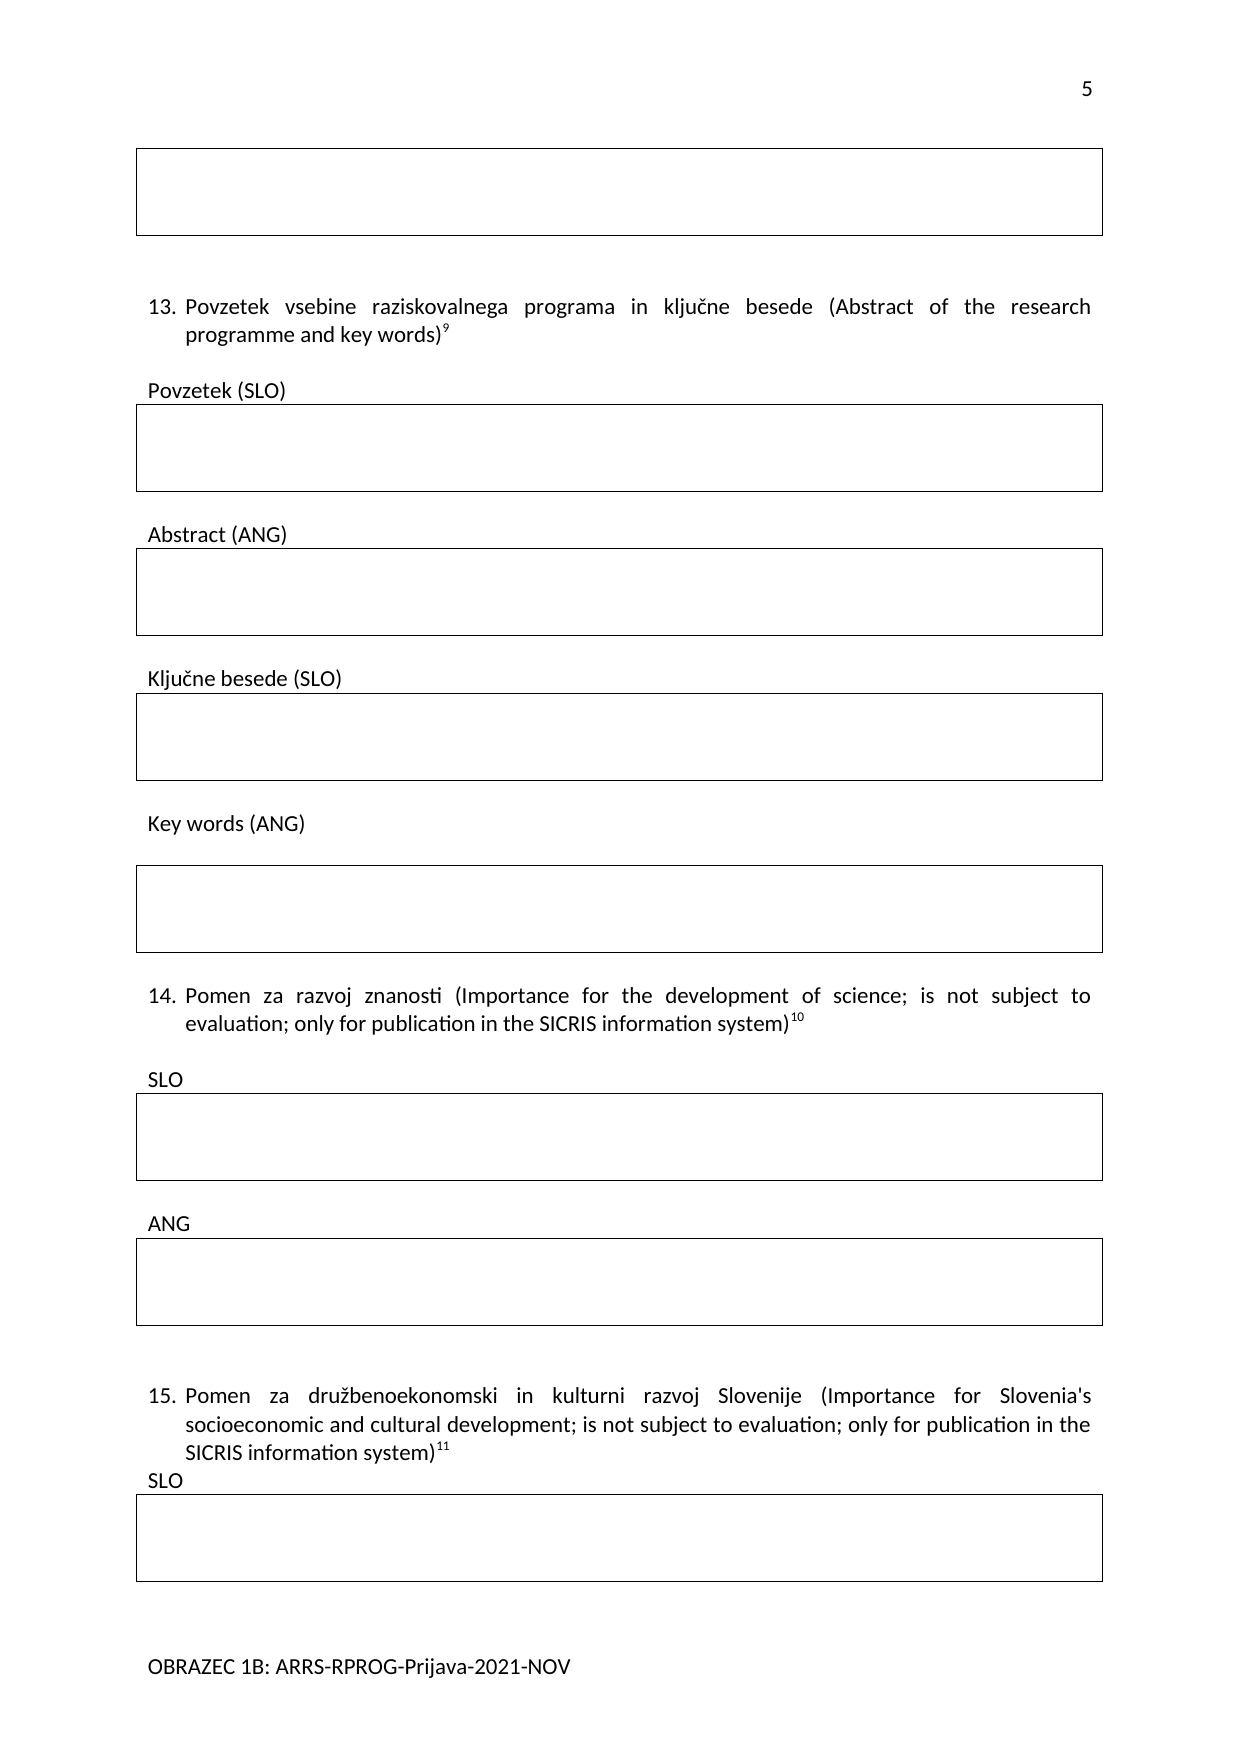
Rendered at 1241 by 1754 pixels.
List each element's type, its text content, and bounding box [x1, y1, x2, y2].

text ANG [148, 1209, 1093, 1237]
table_header [137, 866, 1102, 952]
list Pomen za družbenoekonomski in kulturni razvoj Slovenije (Importance for Slovenia's socioeconomic and cultural development; is not subject to evaluation; only for publication in the SICRIS information system) [148, 1382, 1093, 1466]
text SLO [148, 1466, 1093, 1494]
text SLO [148, 1065, 1093, 1093]
text Key words (ANG) [148, 809, 1093, 837]
list Pomen za razvoj znanosti (Importance for the development of science; is not subject to evaluation; only for publication in the SICRIS information system) [148, 981, 1093, 1037]
table_header [137, 1094, 1102, 1180]
list Povzetek vsebine raziskovalnega programa in ključne besede (Abstract of the research programme and key words) [148, 292, 1093, 348]
table_header [137, 1239, 1102, 1324]
table_header [137, 405, 1102, 491]
table_header [137, 1495, 1102, 1581]
table_header [137, 694, 1102, 780]
text Abstract (ANG) [148, 520, 1093, 548]
table_header [137, 549, 1102, 635]
text Povzetek (SLO) [148, 376, 1093, 404]
table_header [137, 149, 1102, 235]
text Ključne besede (SLO) [148, 664, 1093, 692]
